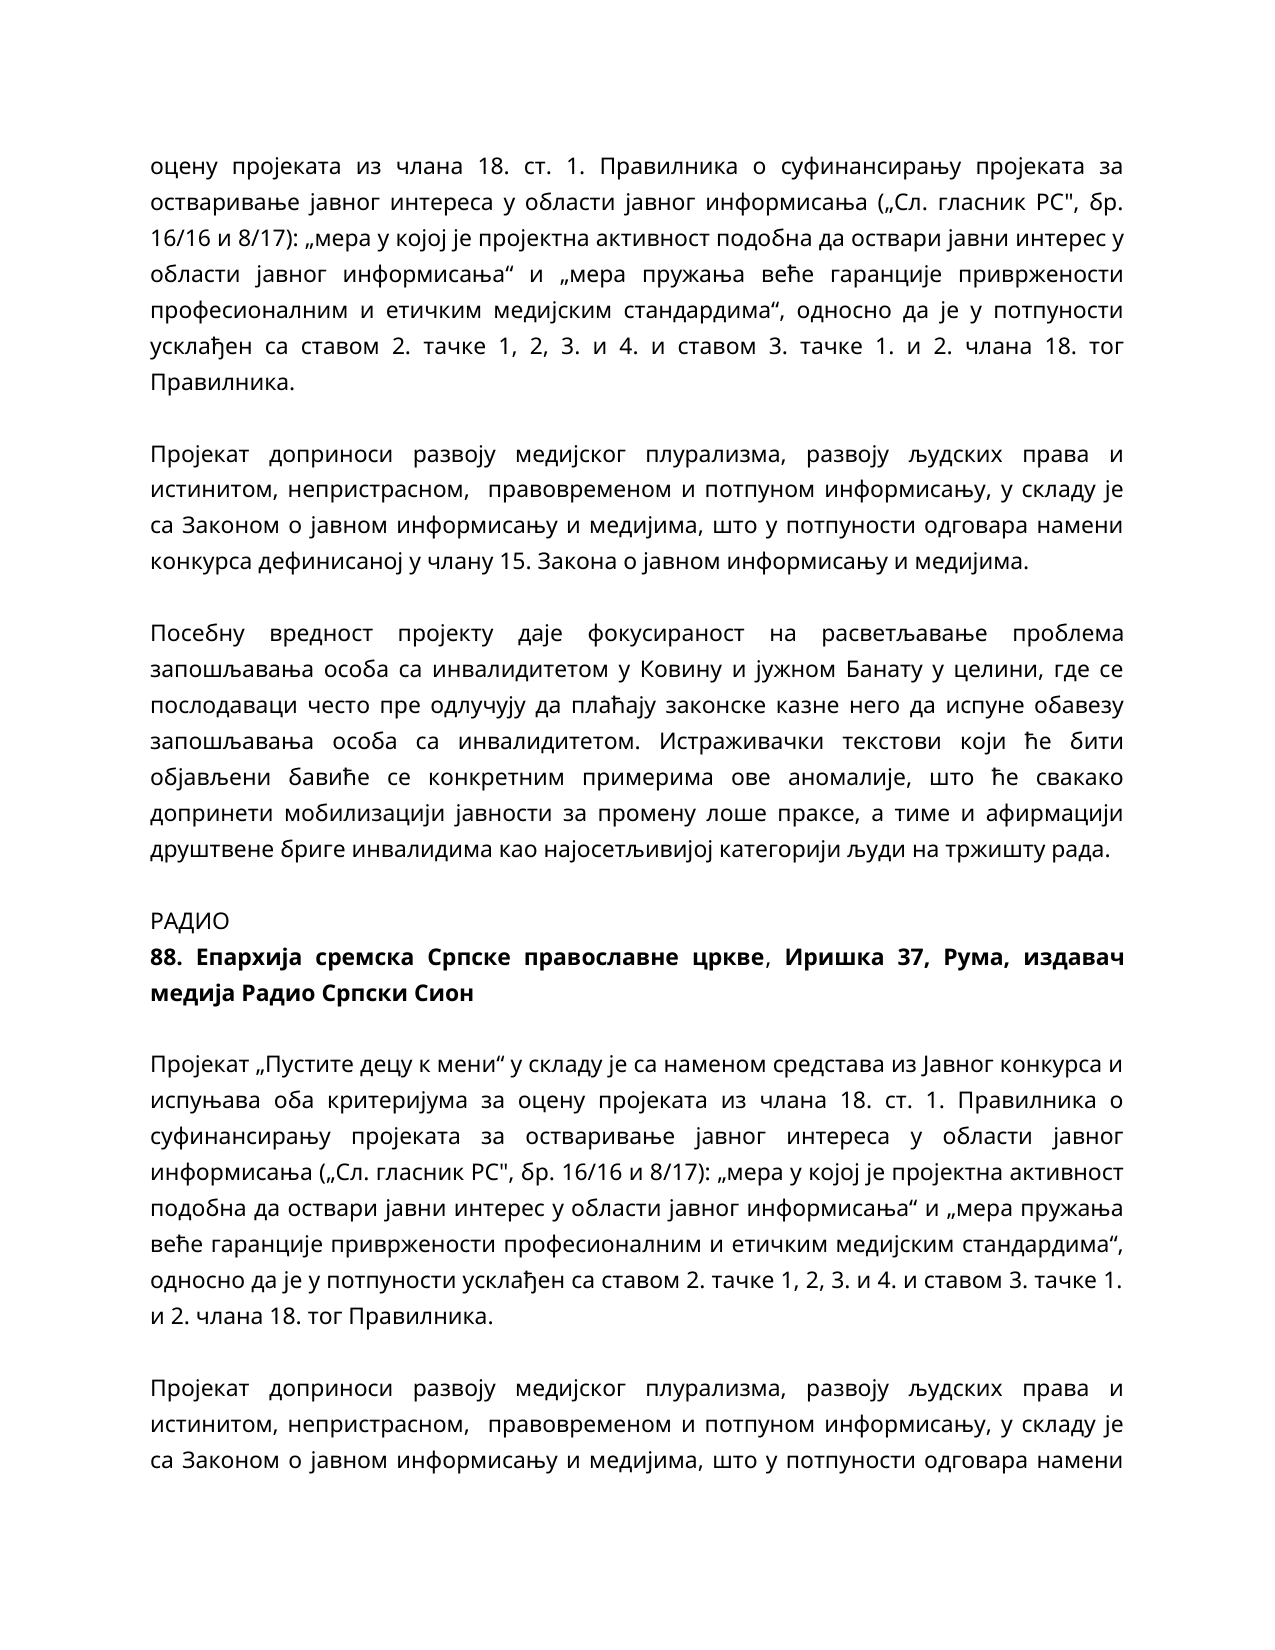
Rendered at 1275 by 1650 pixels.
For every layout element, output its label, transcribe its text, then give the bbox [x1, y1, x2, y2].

text 88. Епархија сремска Српске православне цркве, Иришка 37, Рума, издавач медија Радио Српски Сион [150, 941, 1125, 1008]
text РАДИО [150, 905, 1125, 936]
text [150, 150, 1125, 397]
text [150, 1372, 1125, 1475]
text Посебну вредност пројекту даје фокусираност на расветљавање проблема запошљавања особа са инвалидитетом у Ковину и јужном Банату у целини, где се послодаваци често пре одлучују да плаћају законске казне него да испуне обавезу запошљавања особа са инвалидитетом. Истраживачки текстови који ће бити објављени бавиће се конкретним примерима ове аномалије, што ће свакако допринети мобилизацији јавности за промену лоше праксе, а тиме и афирмацији друштвене бриге инвалидима као најосетљивијој категорији људи на тржишту рада. [150, 617, 1125, 864]
text Пројекат „Пустите децу к мени“ у складу је са наменом средстава из Јавног конкурса и испуњава оба критеријума за оцену пројеката из члана 18. ст. 1. Правилника о суфинансирању пројеката за остваривање јавног интереса у области јавног информисања („Сл. гласник РС", бр. 16/16 и 8/17): „мера у којој је пројектна активност подобна да оствари јавни интерес у области јавног информисања“ и „мера пружања веће гаранције привржености професионалним и етичким медијским стандардима“, односно да је у потпуности усклађен са ставом 2. тачке 1, 2, 3. и 4. и ставом 3. тачке 1. и 2. члана 18. тог Правилника. [150, 1048, 1125, 1331]
